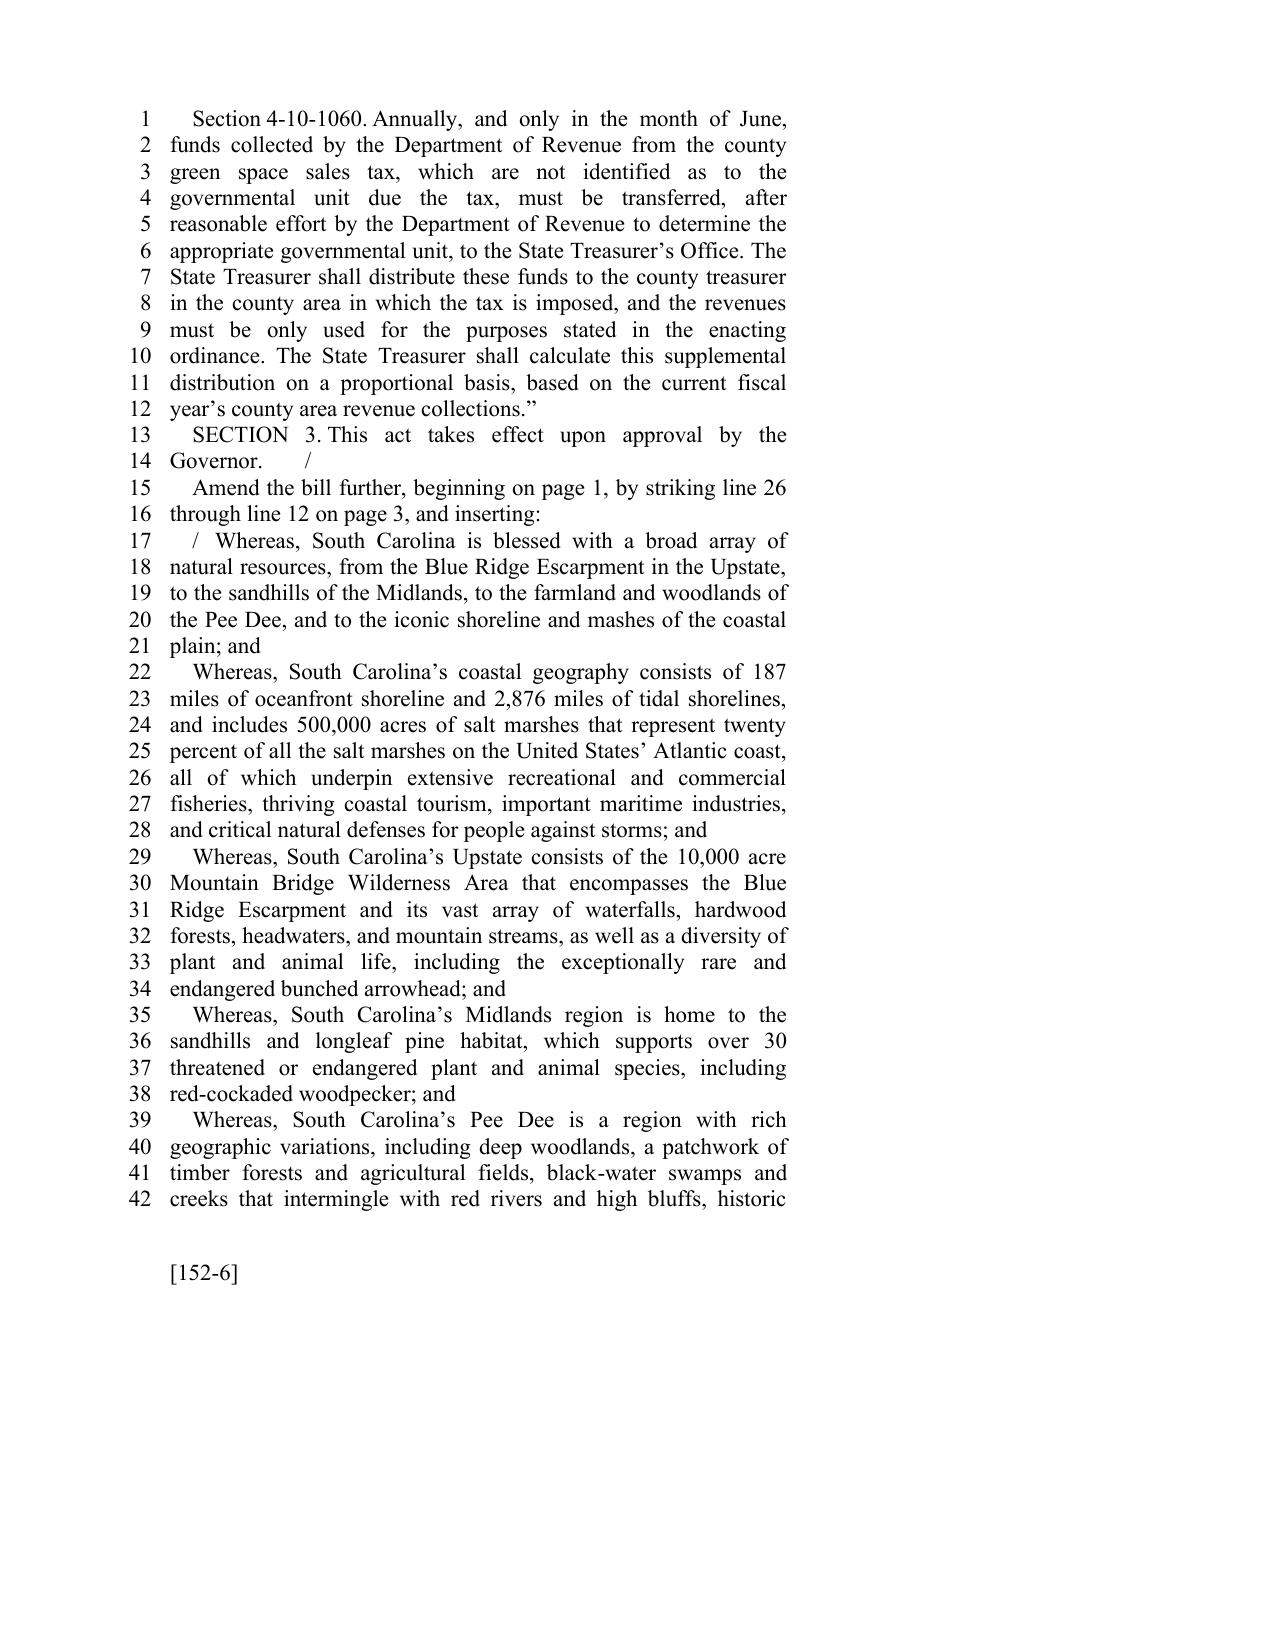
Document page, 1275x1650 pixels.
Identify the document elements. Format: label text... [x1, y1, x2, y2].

text Section 4-10-1060. Annually, and only in the month of June, funds collected by the Department of Revenue from the county green space sales tax, which are not identified as to the governmental unit due the tax, must be transferred, after reasonable effort by the Department of Revenue to determine the appropriate governmental unit, to the State Treasurer’s Office. The State Treasurer shall distribute these funds to the county treasurer in the county area in which the tax is imposed, and the revenues must be only used for the purposes stated in the enacting ordinance. The State Treasurer shall calculate this supplemental distribution on a proportional basis, based on the current fiscal year’s county area revenue collections.” [169, 105, 787, 421]
text Amend the bill further, beginning on page 1, by striking line 26 through line 12 on page 3, and inserting: [169, 474, 787, 527]
text Whereas, South Carolina’s Upstate consists of the 10,000 acre Mountain Bridge Wilderness Area that encompasses the Blue Ridge Escarpment and its vast array of waterfalls, hardwood forests, headwaters, and mountain streams, as well as a diversity of plant and animal life, including the exceptionally rare and endangered bunched arrowhead; and [169, 843, 787, 1001]
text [169, 1106, 787, 1212]
text / Whereas, South Carolina is blessed with a broad array of natural resources, from the Blue Ridge Escarpment in the Upstate, to the sandhills of the Midlands, to the farmland and woodlands of the Pee Dee, and to the iconic shoreline and mashes of the coastal plain; and [169, 527, 787, 658]
text Whereas, South Carolina’s Midlands region is home to the sandhills and longleaf pine habitat, which supports over 30 threatened or endangered plant and animal species, including red-cockaded woodpecker; and [169, 1001, 787, 1106]
text Whereas, South Carolina’s coastal geography consists of 187 miles of oceanfront shoreline and 2,876 miles of tidal shorelines, and includes 500,000 acres of salt marshes that represent twenty percent of all the salt marshes on the United States’ Atlantic coast, all of which underpin extensive recreational and commercial fisheries, thriving coastal tourism, important maritime industries, and critical natural defenses for people against storms; and [169, 658, 787, 843]
text SECTION 3. This act takes effect upon approval by the Governor. / [169, 421, 787, 474]
